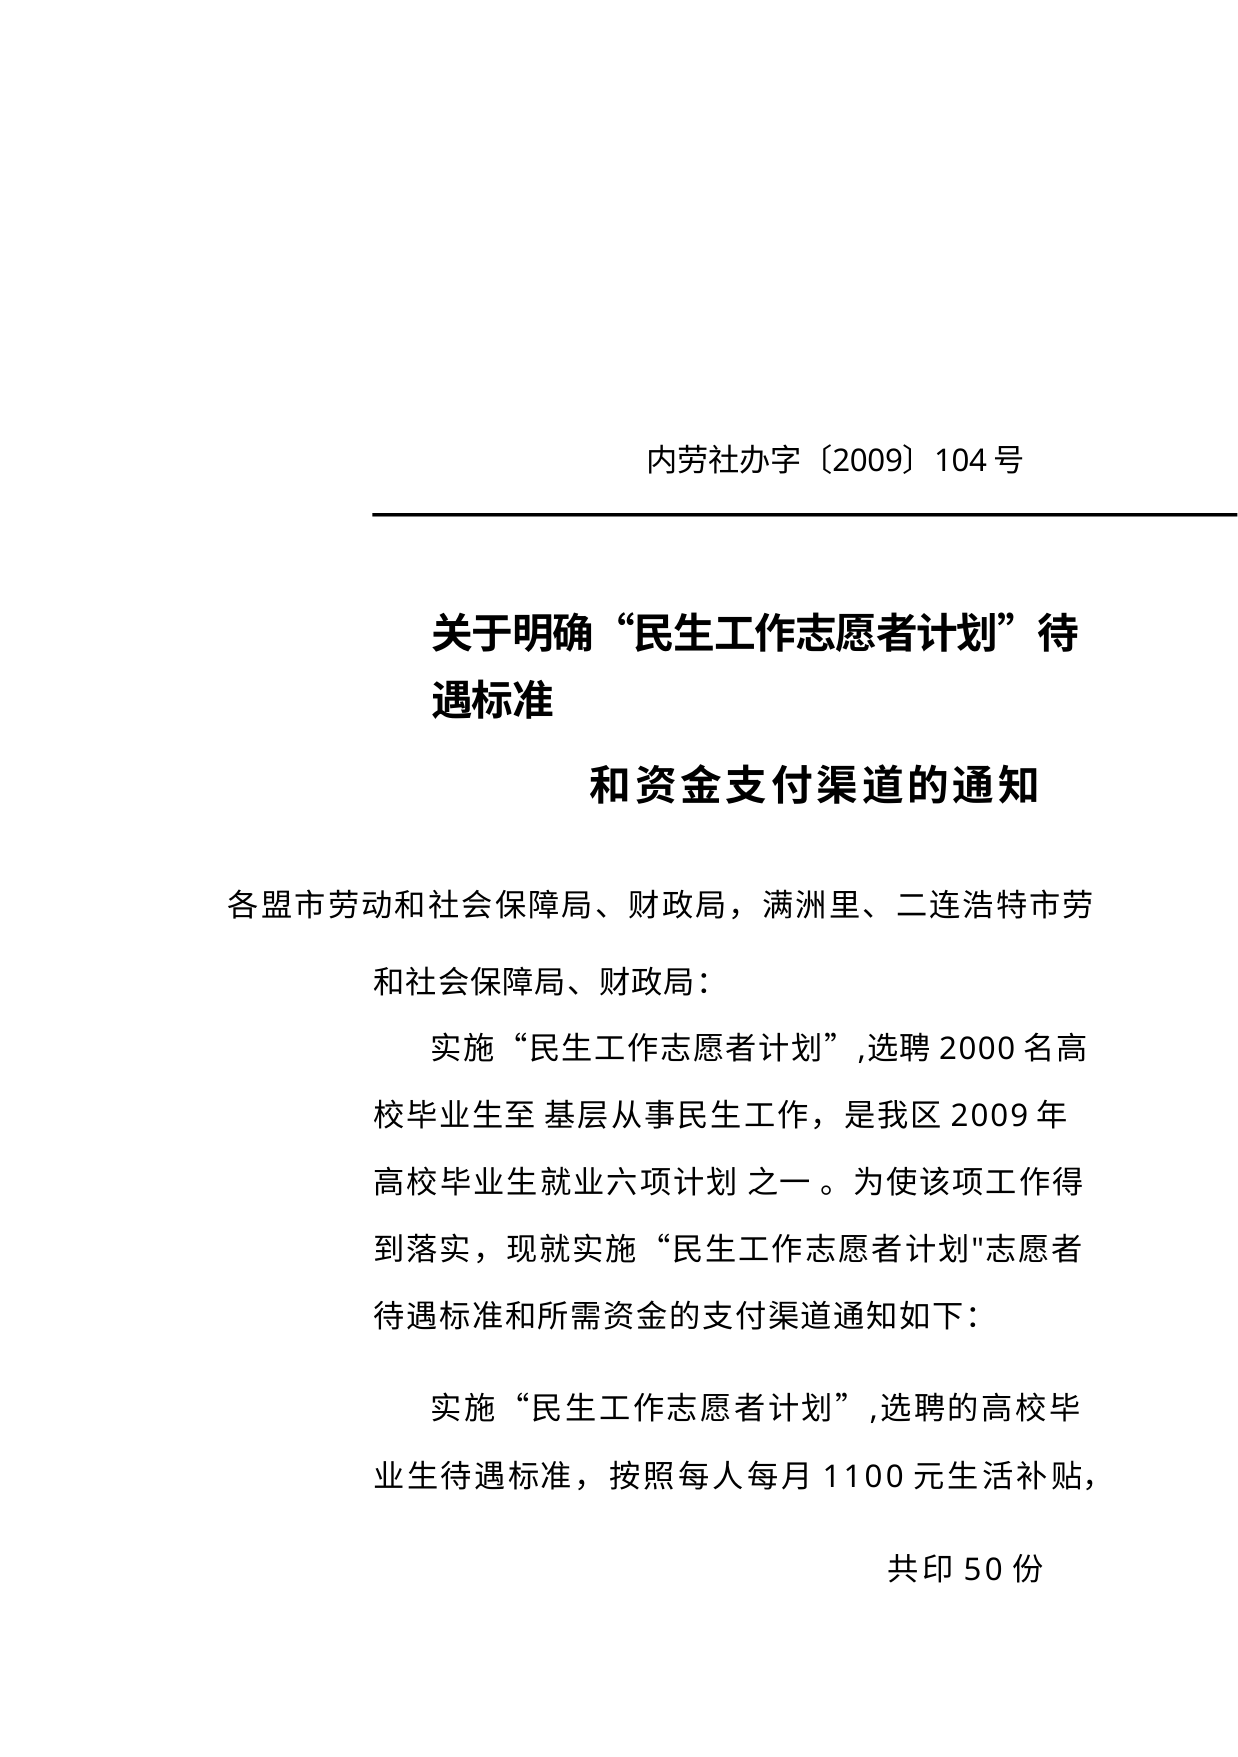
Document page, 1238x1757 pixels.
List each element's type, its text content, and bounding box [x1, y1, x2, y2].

text 实施“民生工作志愿者计划”,选聘2000名高校毕业生至 基层从事民生工作，是我区2009年高校毕业生就业六项计划 之一 。为使该项工作得到落实，现就实施“民生工作志愿者计划"志愿者待遇标准和所需资金的支付渠道通知如下： [373, 1023, 1096, 1337]
text 和社会保障局、财政局： [373, 960, 1101, 1001]
picture [372, 513, 1238, 517]
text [373, 1383, 1098, 1497]
text 内劳社办字〔2009〕104号 [646, 438, 1101, 480]
text 和资金支付渠道的通知 [589, 757, 1101, 811]
text 各盟市劳动和社会保障局、财政局，满洲里、二连浩特市劳 [186, 899, 1095, 960]
text 关于明确“民生工作志愿者计划”待遇标准 [431, 621, 1101, 756]
